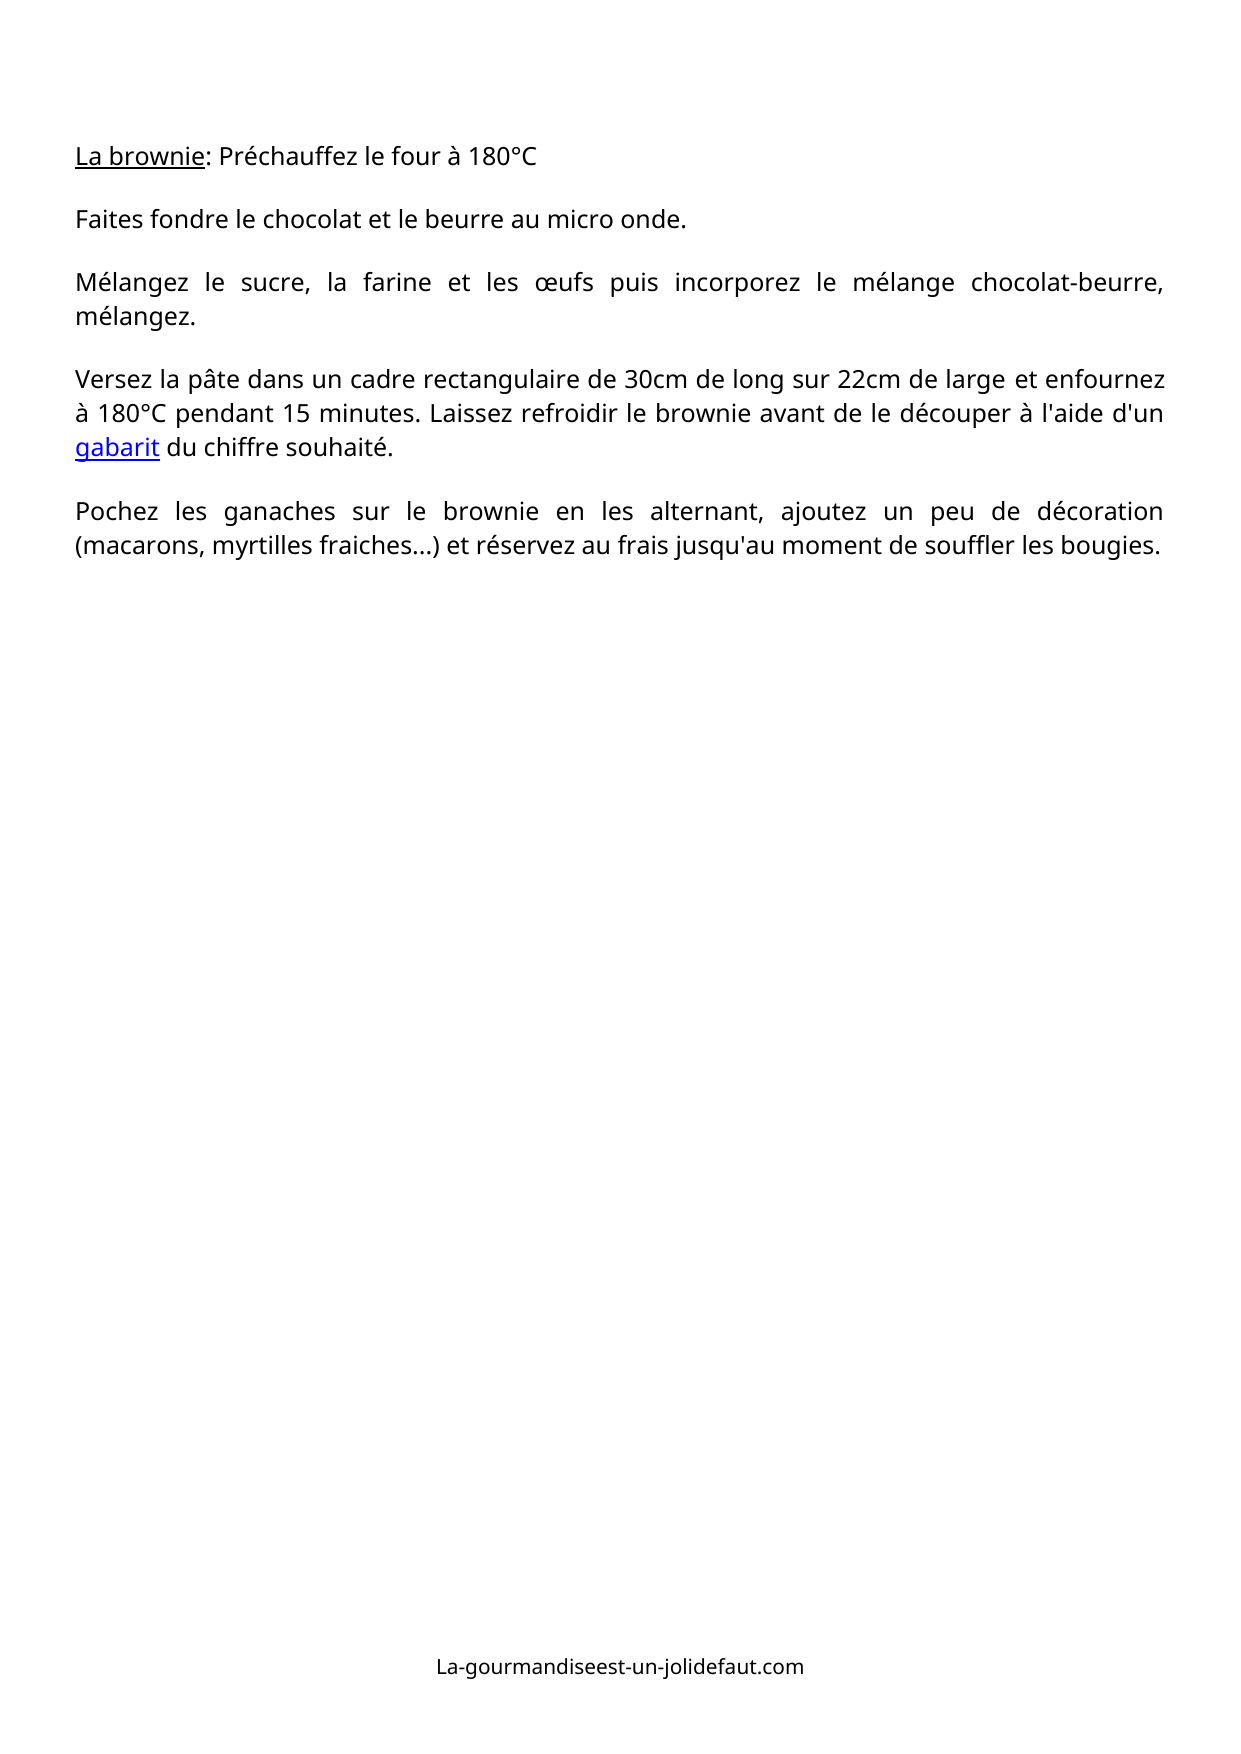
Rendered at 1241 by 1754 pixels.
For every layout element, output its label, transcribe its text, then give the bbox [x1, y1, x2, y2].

text La brownie: Préchauffez le four à 180°C [75, 138, 1165, 172]
text Mélangez le sucre, la farine et les œufs puis incorporez le mélange chocolat-beurre, mélangez. [75, 265, 1165, 333]
text Versez la pâte dans un cadre rectangulaire de 30cm de long sur 22cm de large et enfournez à 180°C pendant 15 minutes. Laissez refroidir le brownie avant de le découper à l'aide d'un gabarit du chiffre souhaité. [75, 362, 1165, 464]
text Pochez les ganaches sur le brownie en les alternant, ajoutez un peu de décoration (macarons, myrtilles fraiches...) et réservez au frais jusqu'au moment de souffler les bougies. [75, 493, 1165, 561]
text Faites fondre le chocolat et le beurre au micro onde. [75, 201, 1165, 236]
